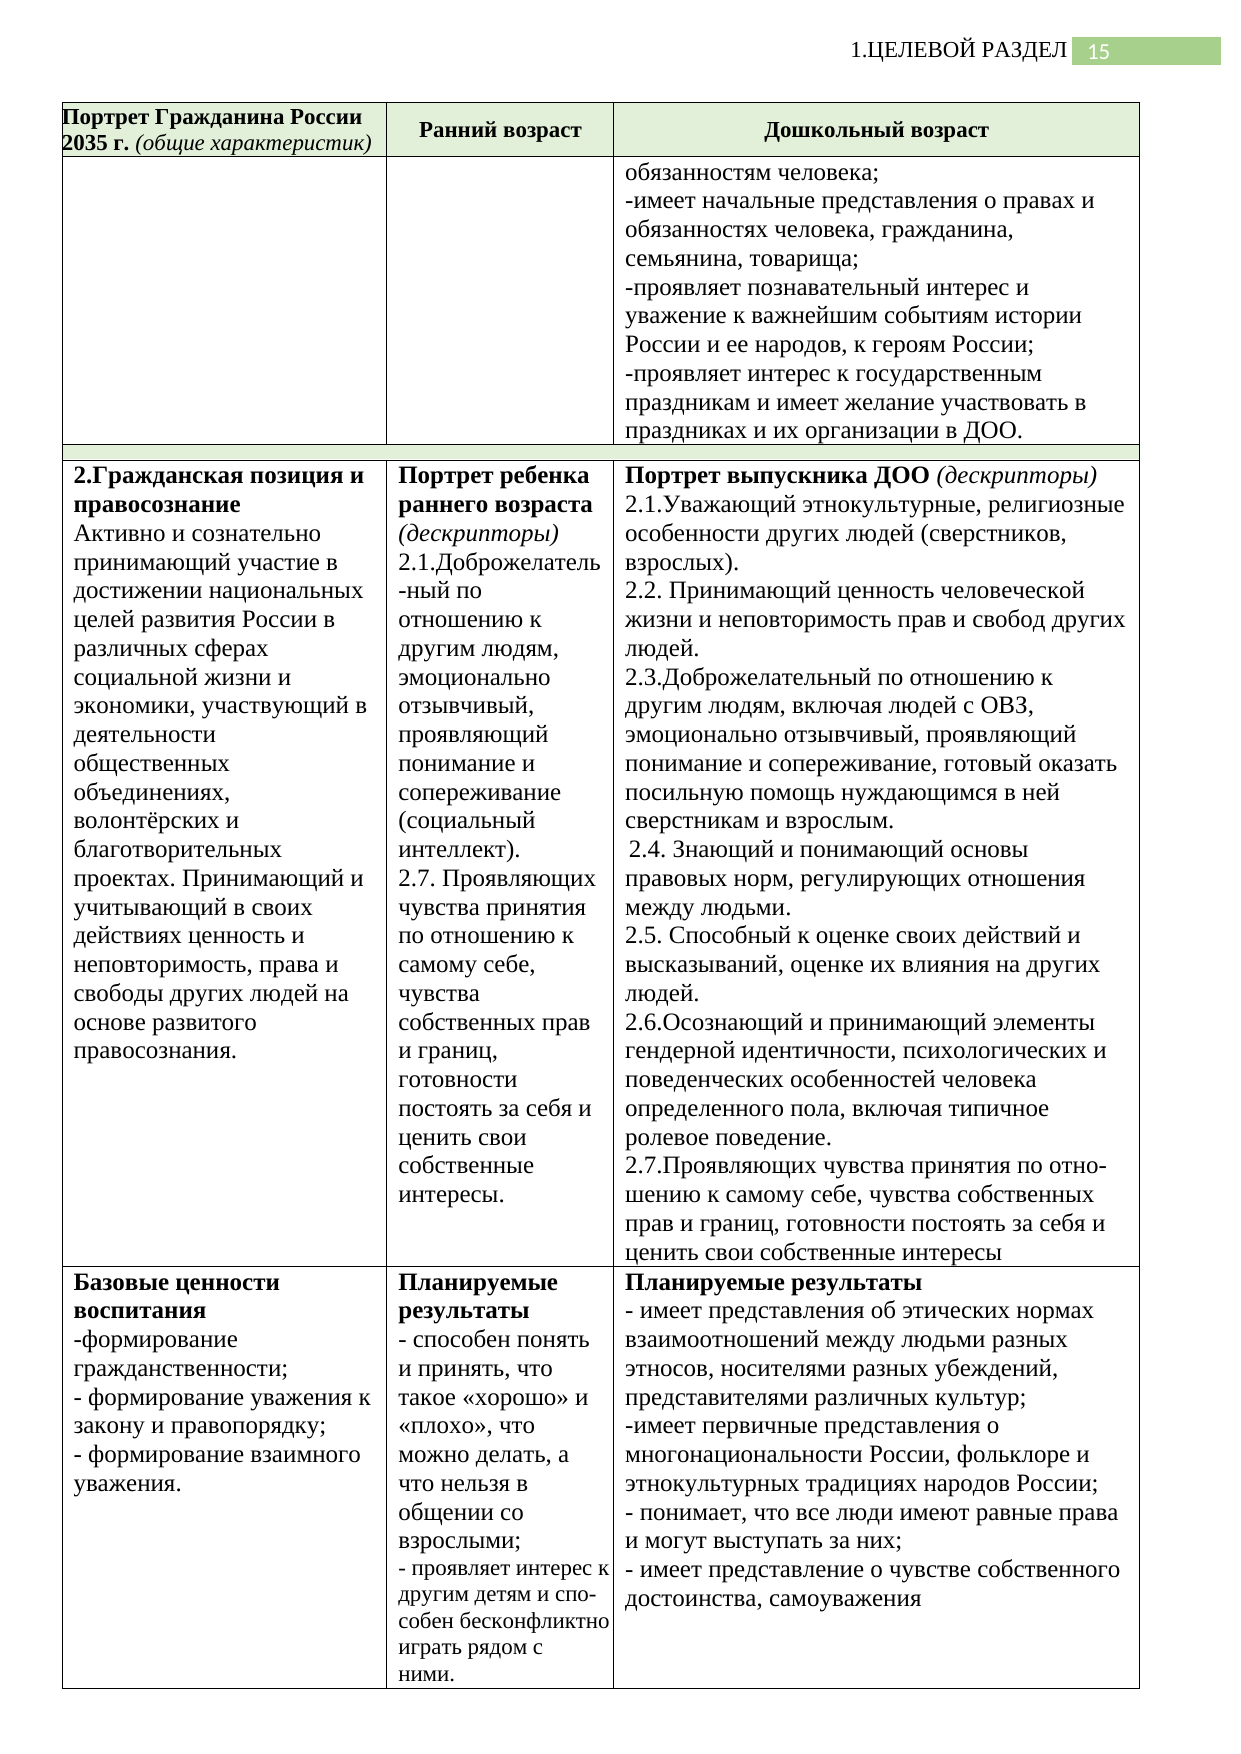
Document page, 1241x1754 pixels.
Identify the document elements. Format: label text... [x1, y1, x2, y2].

table_cell Портрет выпускника ДОО (дескрипторы) 2.1.Уважающий этнокультурные, религиозные особенности других людей (сверстников, взрослых). 2.2. Принимающий ценность человеческой жизни и неповторимость прав и свобод других людей. 2.3.Доброжелательный по отношению к другим людям, включая людей с ОВЗ, эмоционально отзывчивый, проявляющий понимание и сопереживание, готовый оказать посильную помощь нуждающимся в ней сверстникам и взрослым. 2.4. Знающий и понимающий основы правовых норм, регулирующих отношения между людьми. 2.5. Способный к оценке своих действий и высказываний, оценке их влияния на других людей. 2.6.Осознающий и принимающий элементы гендерной идентичности, психологических и поведенческих особенностей человека определенного пола, включая типичное ролевое поведение. 2.7.Проявляющих чувства принятия по отно-шению к самому себе, чувства собственных прав и границ, готовности постоять за себя и ценить свои собственные интересы [614, 461, 1139, 1266]
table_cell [63, 157, 386, 444]
table_cell 2.Гражданская позиция и правосознание Активно и сознательно принимающий участие в достижении национальных целей развития России в различных сферах социальной жизни и экономики, участвующий в деятельности общественных объединениях, волонтёрских и благотворительных проектах. Принимающий и учитывающий в своих действиях ценность и неповторимость, права и свободы других людей на основе развитого правосознания. [63, 461, 386, 1266]
table_cell Базовые ценности воспитания -формирование гражданственности; - формирование уважения к закону и правопорядку; - формирование взаимного уважения. [63, 1267, 386, 1687]
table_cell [387, 157, 613, 444]
table_header Портрет Гражданина России 2035 г. (общие характеристик) [63, 103, 386, 156]
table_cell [614, 157, 1139, 444]
table_cell Планируемые результаты - способен понять и принять, что такое «хорошо» и «плохо», что можно делать, а что нельзя в общении со взрослыми; - проявляет интерес к другим детям и спо-собен бесконфликтно играть рядом с ними. [387, 1267, 613, 1687]
table_cell [63, 445, 1139, 459]
table_header Ранний возраст [387, 103, 613, 156]
table_cell Портрет ребенка раннего возраста (дескрипторы) 2.1.Доброжелатель-ный по отношению к другим людям, эмоционально отзывчивый, проявляющий понимание и сопереживание (социальный интеллект). 2.7. Проявляющих чувства принятия по отношению к самому себе, чувства собственных прав и границ, готовности постоять за себя и ценить свои собственные интересы. [387, 461, 613, 1266]
table_header Дошкольный возраст [614, 103, 1139, 156]
table_cell Планируемые результаты - имеет представления об этических нормах взаимоотношений между людьми разных этносов, носителями разных убеждений, представителями различных культур; -имеет первичные представления о многонациональности России, фольклоре и этнокультурных традициях народов России; - понимает, что все люди имеют равные права и могут выступать за них; - имеет представление о чувстве собственного достоинства, самоуважения [614, 1267, 1139, 1687]
